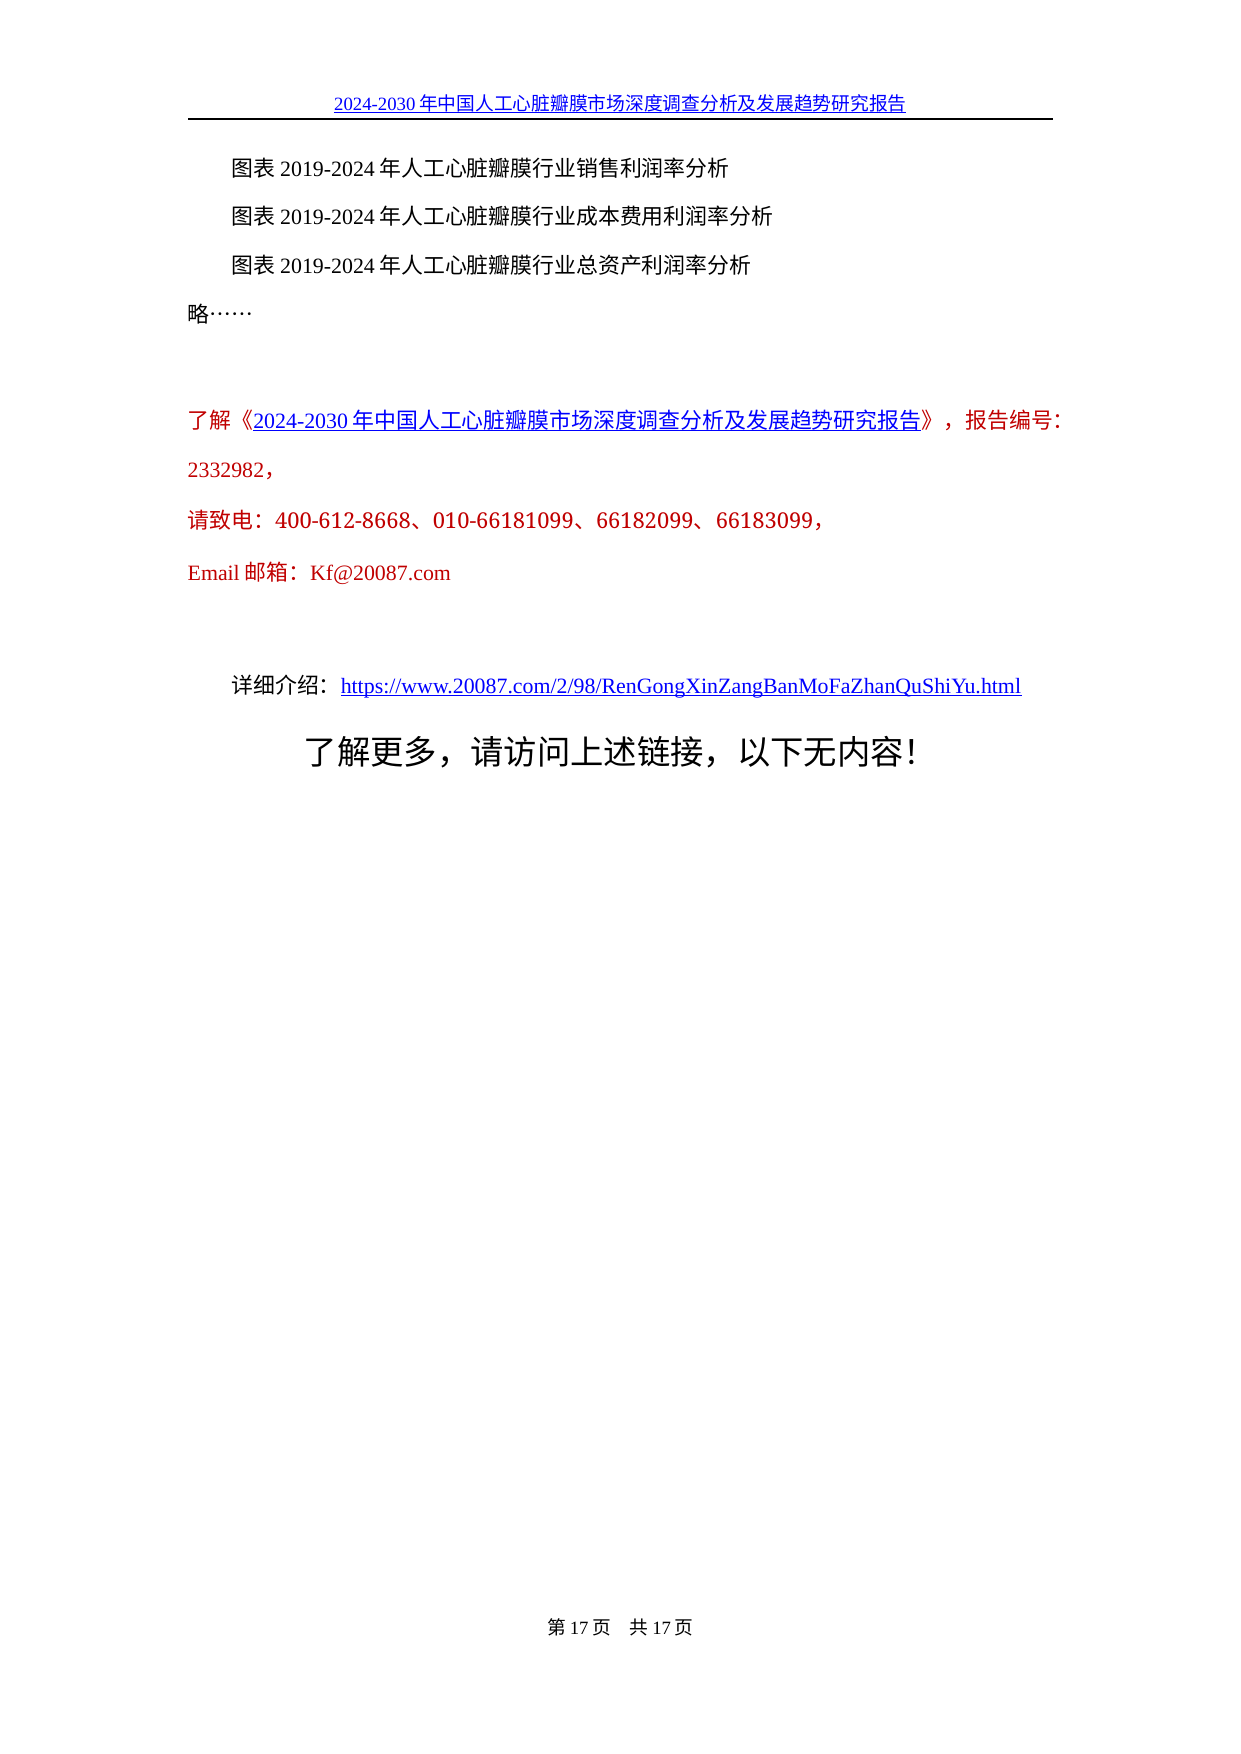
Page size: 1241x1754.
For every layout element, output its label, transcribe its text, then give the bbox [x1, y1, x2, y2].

title 了解更多，请访问上述链接，以下无内容！ [187, 718, 1053, 783]
text 请致电：400-612-8668、010-66181099、66182099、66183099， [187, 503, 1053, 536]
text Email邮箱：Kf@20087.com [187, 555, 1053, 587]
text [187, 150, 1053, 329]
text 了解《2024-2030年中国人工心脏瓣膜市场深度调查分析及发展趋势研究报告》，报告编号：2332982， [187, 403, 1053, 484]
text 详细介绍：https://www.20087.com/2/98/RenGongXinZangBanMoFaZhanQuShiYu.html [187, 668, 1053, 700]
